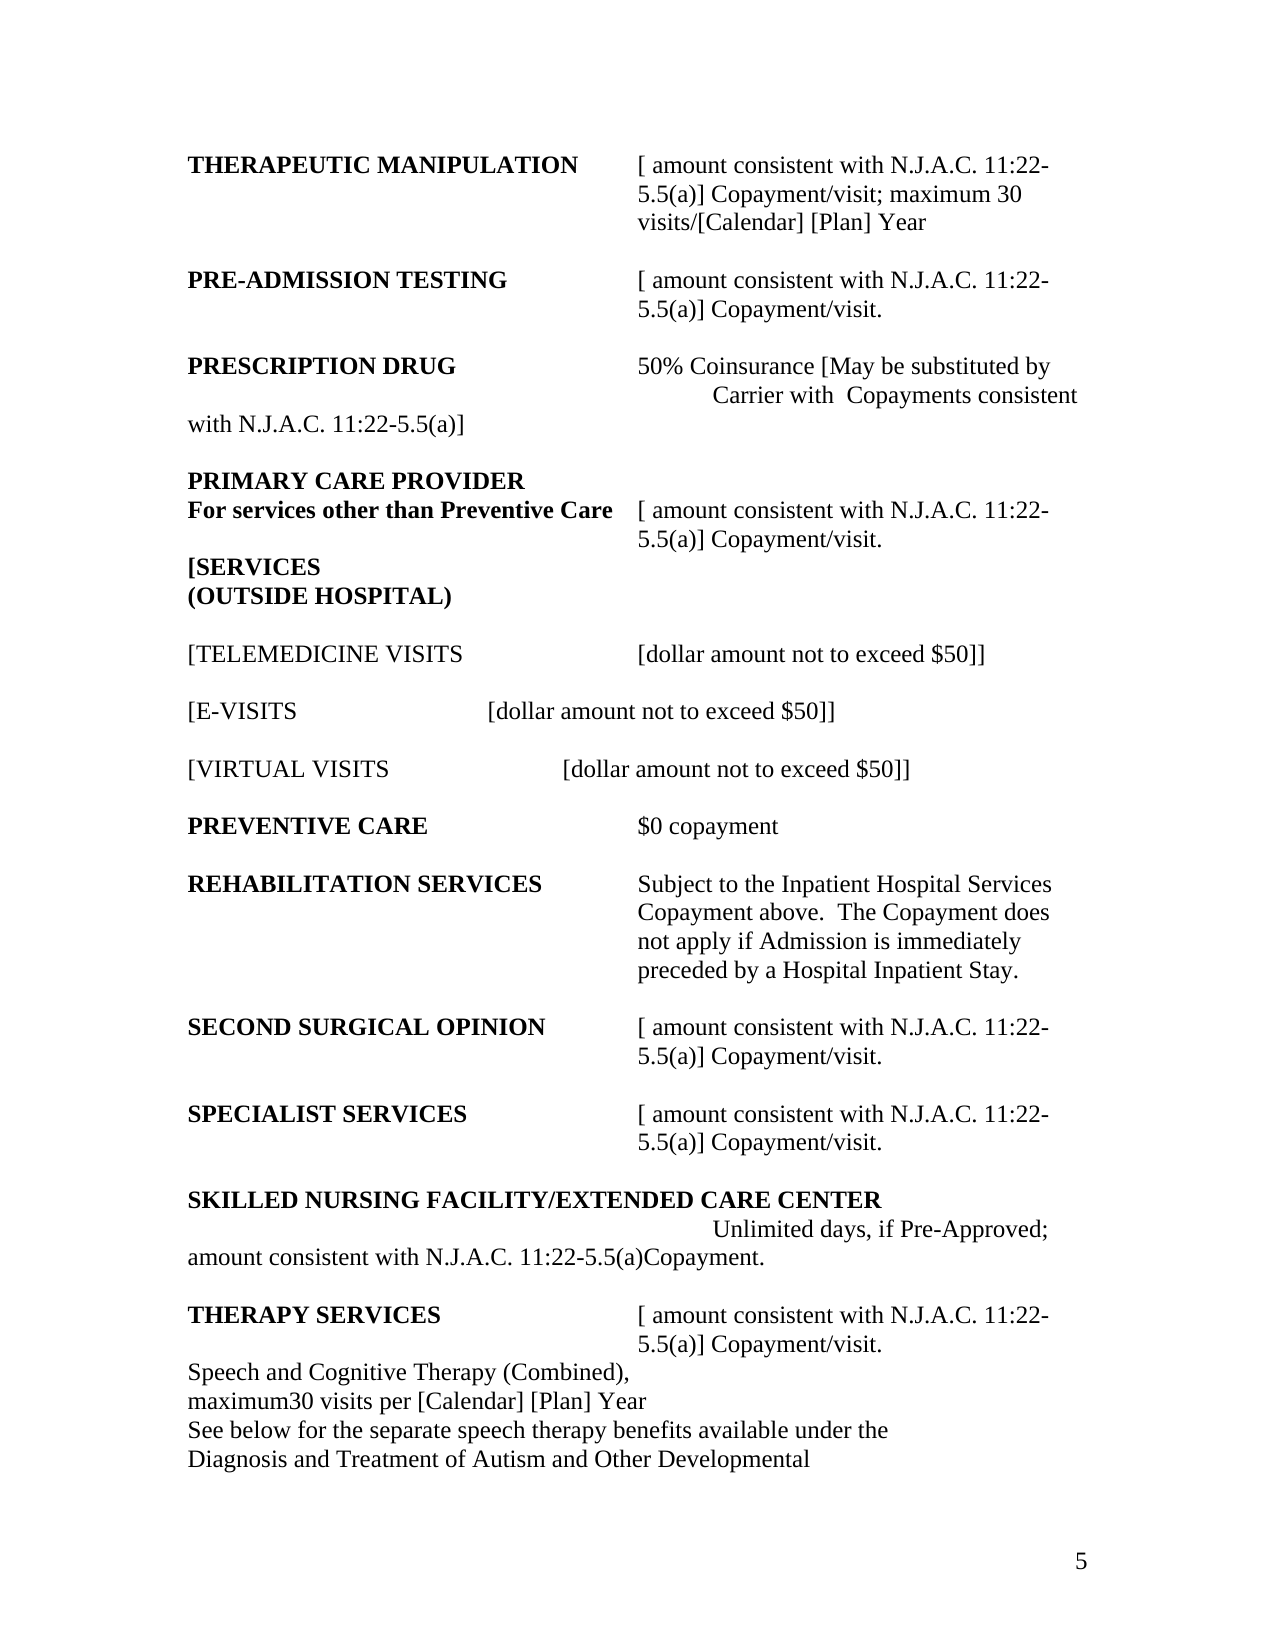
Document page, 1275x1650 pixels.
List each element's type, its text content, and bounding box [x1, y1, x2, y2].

text Speech and Cognitive Therapy (Combined), [187, 1357, 1087, 1386]
text THERAPEUTIC MANIPULATION [ amount consistent with N.J.A.C. 11:22-5.5(a)] Copayment/visit; maximum 30 visits/[Calendar] [Plan] Year [187, 150, 1087, 236]
text [VIRTUAL VISITS [dollar amount not to exceed $50]] [187, 754, 1087, 782]
text [TELEMEDICINE VISITS [dollar amount not to exceed $50]] [187, 639, 1087, 667]
text PRE-ADMISSION TESTING [ amount consistent with N.J.A.C. 11:22-5.5(a)] Copayment/visit. [187, 265, 1087, 322]
text SPECIALIST SERVICES [ amount consistent with N.J.A.C. 11:22-5.5(a)] Copayment/visit. [187, 1099, 1087, 1156]
text See below for the separate speech therapy benefits available under the [187, 1415, 1087, 1444]
text [SERVICES [187, 552, 1087, 581]
text REHABILITATION SERVICES Subject to the Services Copayment above. The Copayment does not apply if Admission is immediately preceded by a Hospital Inpatient Stay. [187, 869, 1087, 984]
text (OUTSIDE HOSPITAL) [187, 581, 1087, 610]
text SKILLED NURSING FACILITY/EXTENDED Unlimited days, if Pre-Approved; amount consistent with N.J.A.C. 11:22-5.5(a)Copayment. [187, 1185, 1087, 1271]
text maximum30 visits per [Calendar] [Plan] Year [187, 1386, 1087, 1415]
text PREVENTIVE CARE $0 copayment [187, 811, 1087, 840]
text [E-VISITS [dollar amount not to exceed $50]] [187, 696, 1087, 725]
text SECOND SURGICAL OPINION [ amount consistent with N.J.A.C. 11:22-5.5(a)] Copayment/visit. [187, 1012, 1087, 1070]
text PRESCRIPTION DRUG 50% Coinsurance [May be substituted by Carrier with Copayments consistent with N.J.A.C. 11:22-5.5(a)] [187, 351, 1087, 437]
text THERAPY SERVICES [ amount consistent with N.J.A.C. 11:22-5.5(a)] Copayment/visit. [187, 1300, 1087, 1357]
text Diagnosis and Treatment of Autism and Other Developmental [187, 1444, 1087, 1472]
text PRIMARY CARE PROVIDER [187, 466, 1087, 495]
text For services other than Preventive Care [ amount consistent with N.J.A.C. 11:22-5.5(a)] Copayment/visit. [187, 495, 1087, 552]
